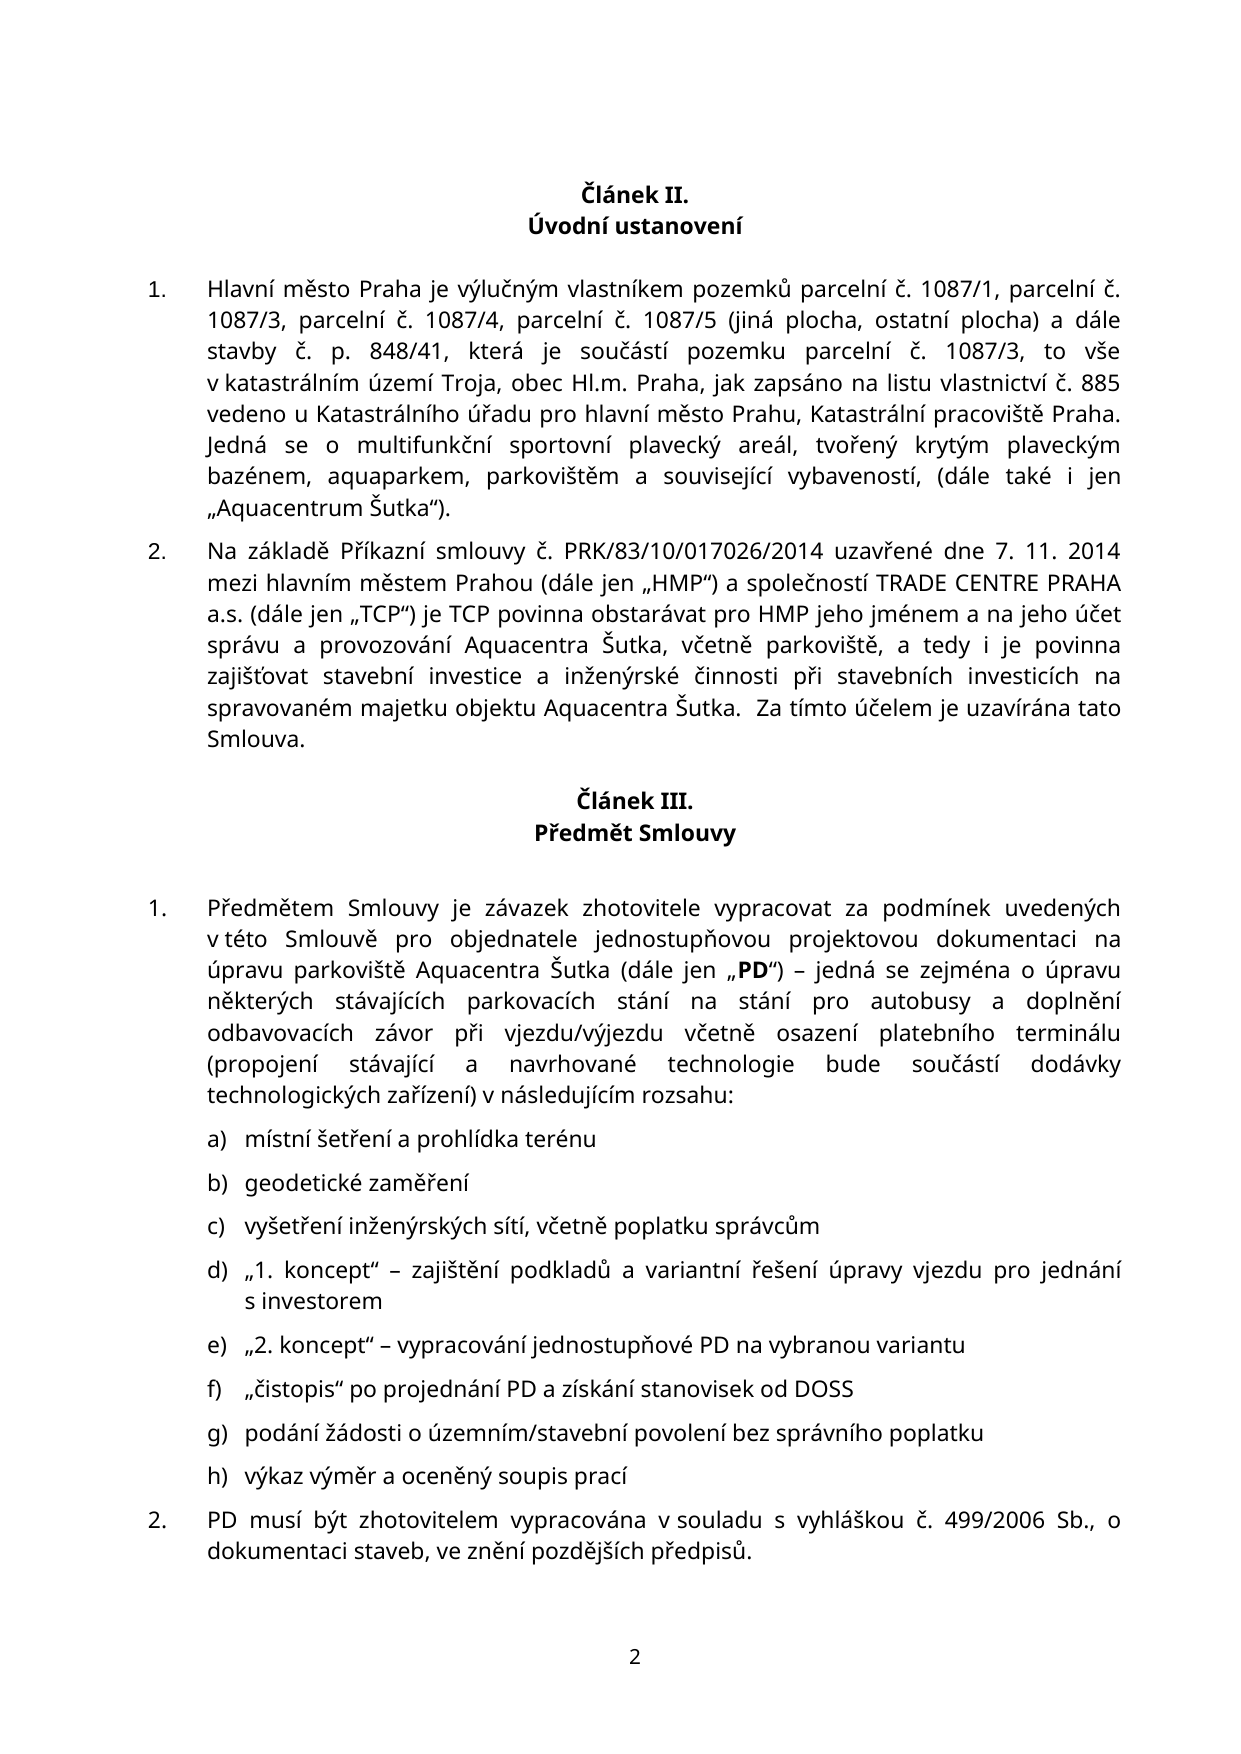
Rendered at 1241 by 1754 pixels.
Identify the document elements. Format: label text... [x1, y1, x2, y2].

list Článek III. [148, 785, 1122, 816]
subtitle „čistopis“ po projednání PD a získání stanovisek od DOSS [207, 1373, 1122, 1404]
list Úvodní ustanovení [148, 210, 1122, 241]
subtitle Předmětem Smlouvy je závazek zhotovitele vypracovat za podmínek uvedených v této Smlouvě pro objednatele jednostupňovou projektovou dokumentaci na úpravu parkoviště Aquacentra Šutka (dále jen „PD“) – jedná se zejména o úpravu některých stávajících parkovacích stání na stání pro autobusy a doplnění odbavovacích závor při vjezdu/výjezdu včetně osazení platebního terminálu (propojení stávající a navrhované technologie bude součástí dodávky technologických zařízení) v následujícím rozsahu: [148, 891, 1122, 1110]
list PD musí být zhotovitelem vypracována v souladu s vyhláškou č. 499/2006 Sb., o dokumentaci staveb, ve znění pozdějších předpisů. [148, 1504, 1122, 1566]
list Hlavní město Praha je výlučným vlastníkem pozemků parcelní č. 1087/1, parcelní č. 1087/3, parcelní č. 1087/4, parcelní č. 1087/5 (jiná plocha, ostatní plocha) a dále stavby č. p. 848/41, která je součástí pozemku parcelní č. 1087/3, to vše v katastrálním území Troja, obec Hl.m. Praha, jak zapsáno na listu vlastnictví č. 885 vedeno u Katastrálního úřadu pro hlavní město Prahu, Katastrální pracoviště Praha. Jedná se o multifunkční sportovní plavecký areál, tvořený krytým plaveckým bazénem, aquaparkem, parkovištěm a související vybaveností, (dále také i jen „Aquacentrum Šutka“). [148, 273, 1122, 523]
subtitle vyšetření inženýrských sítí, včetně poplatku správcům [207, 1210, 1122, 1241]
subtitle geodetické zaměření [207, 1166, 1122, 1198]
list Článek II. [148, 179, 1122, 210]
subtitle „1. koncept“ – zajištění podkladů a variantní řešení úpravy vjezdu pro jednání s investorem [207, 1254, 1122, 1316]
subtitle „2. koncept“ – vypracování jednostupňové PD na vybranou variantu [207, 1329, 1122, 1360]
list Předmět Smlouvy [148, 816, 1122, 848]
subtitle Na základě Příkazní smlouvy č. PRK/83/10/017026/2014 uzavřené dne 7. 11. 2014 mezi hlavním městem Prahou (dále jen „HMP“) a společností TRADE CENTRE PRAHA a.s. (dále jen „TCP“) je TCP povinna obstarávat pro HMP jeho jménem a na jeho účet správu a provozování Aquacentra Šutka, včetně parkoviště, a tedy i je povinna zajišťovat stavební investice a inženýrské činnosti při stavebních investicích na spravovaném majetku objektu Aquacentra Šutka. Za tímto účelem je uzavírána tato Smlouva. [148, 535, 1122, 754]
subtitle výkaz výměr a oceněný soupis prací [207, 1460, 1122, 1491]
subtitle místní šetření a prohlídka terénu [207, 1123, 1122, 1154]
subtitle podání žádosti o územním/stavební povolení bez správního poplatku [207, 1416, 1122, 1448]
